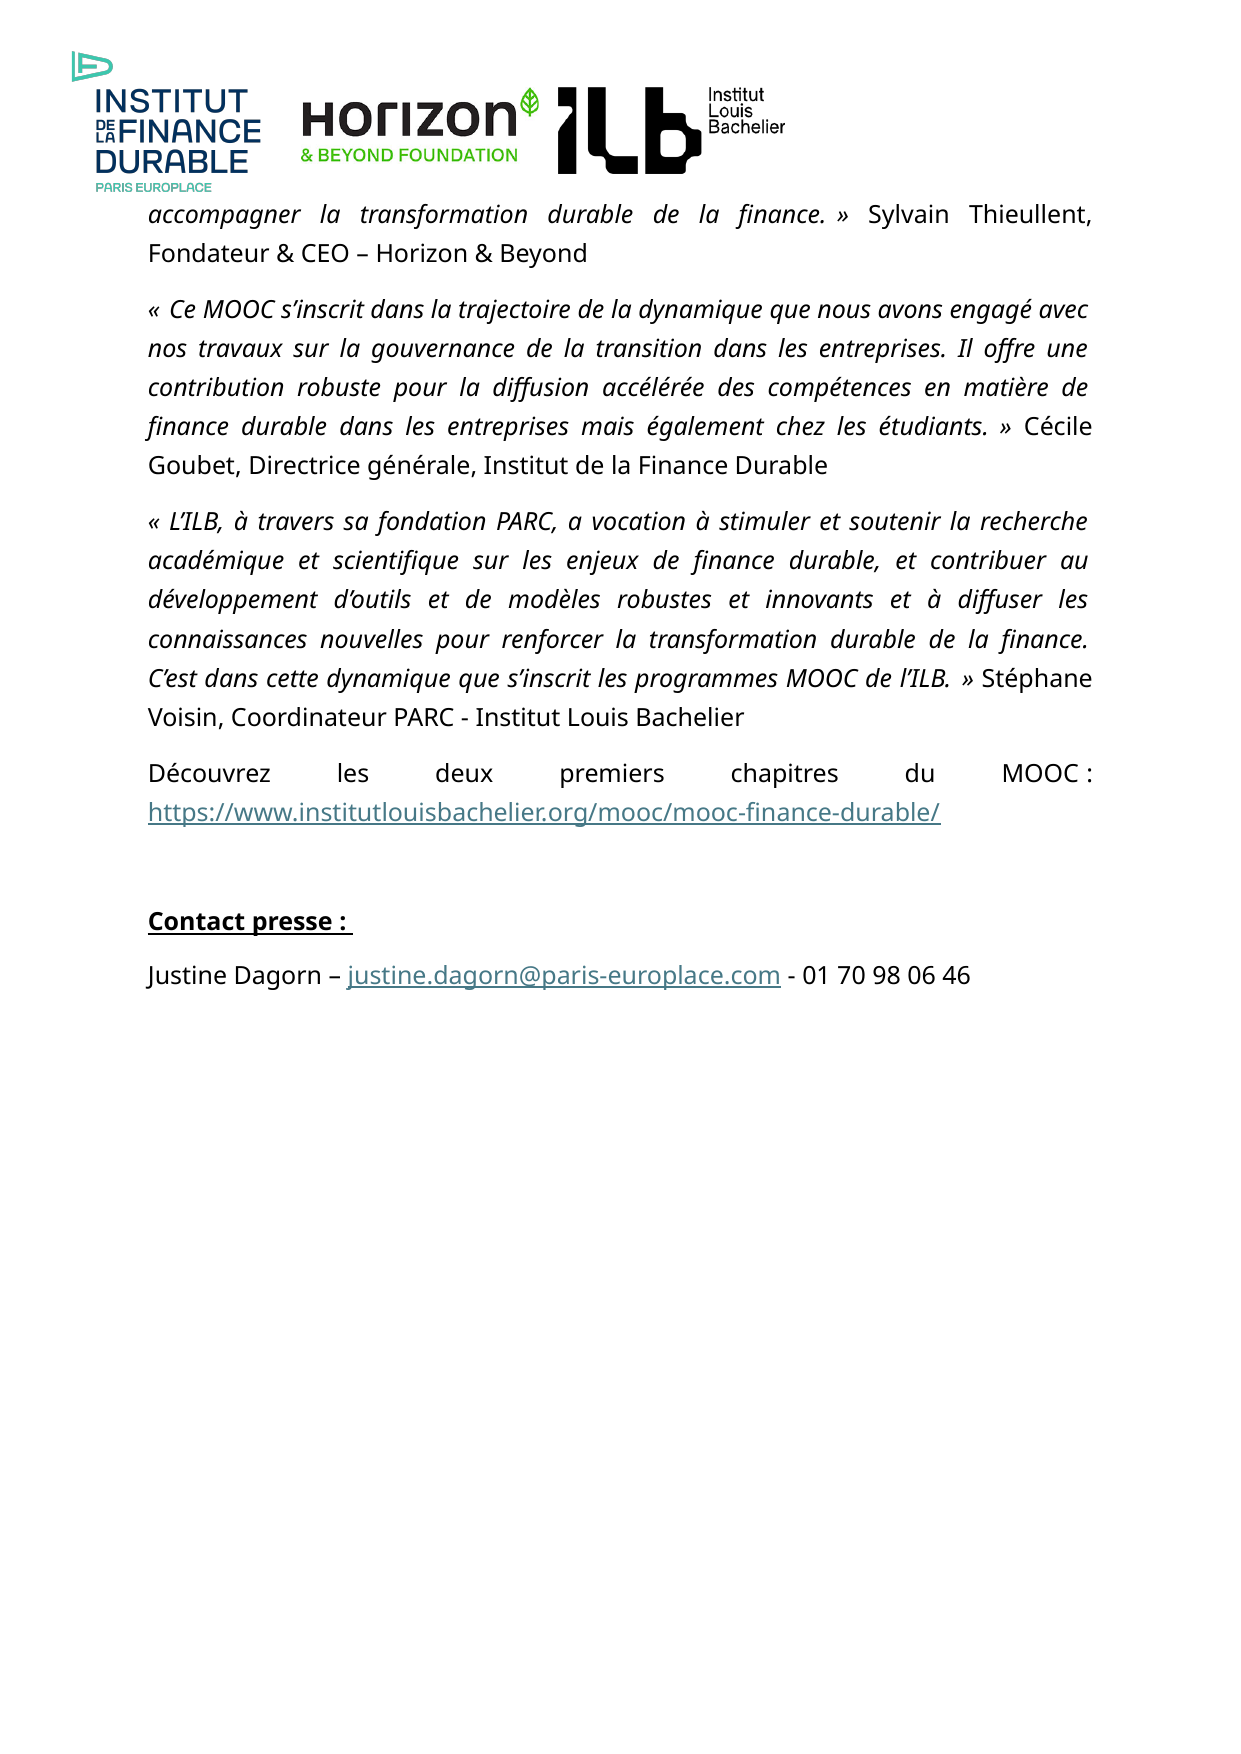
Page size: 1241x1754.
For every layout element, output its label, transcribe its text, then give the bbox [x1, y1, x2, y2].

picture [301, 58, 539, 147]
text Découvrez les deux premiers chapitres du MOOC : https://www.institutlouisbachelier.org/mooc/mooc-finance-durable/ [148, 756, 1093, 829]
picture [71, 51, 261, 192]
picture [558, 87, 785, 147]
text Contact presse : [148, 904, 1093, 938]
text Justine Dagorn – justine.dagorn@paris-europlace.com - 01 70 98 06 46 [148, 957, 1093, 991]
text « L’ILB, à travers sa fondation PARC, a vocation à stimuler et soutenir la recherche académique et scientifique sur les enjeux de finance durable, et contribuer au développement d’outils et de modèles robustes et innovants et à diffuser les connaissances nouvelles pour renforcer la transformation durable de la finance. C’est dans cette dynamique que s’inscrit les programmes MOOC de l’ILB. » Stéphane Voisin, Coordinateur PARC - Institut Louis Bachelier [148, 504, 1093, 734]
text « Ce MOOC s’inscrit dans la trajectoire de la dynamique que nous avons engagé avec nos travaux sur la gouvernance de la transition dans les entreprises. Il offre une contribution robuste pour la diffusion accélérée des compétences en matière de finance durable dans les entreprises mais également chez les étudiants. » Cécile Goubet, Directrice générale, Institut de la Finance Durable [148, 291, 1093, 482]
